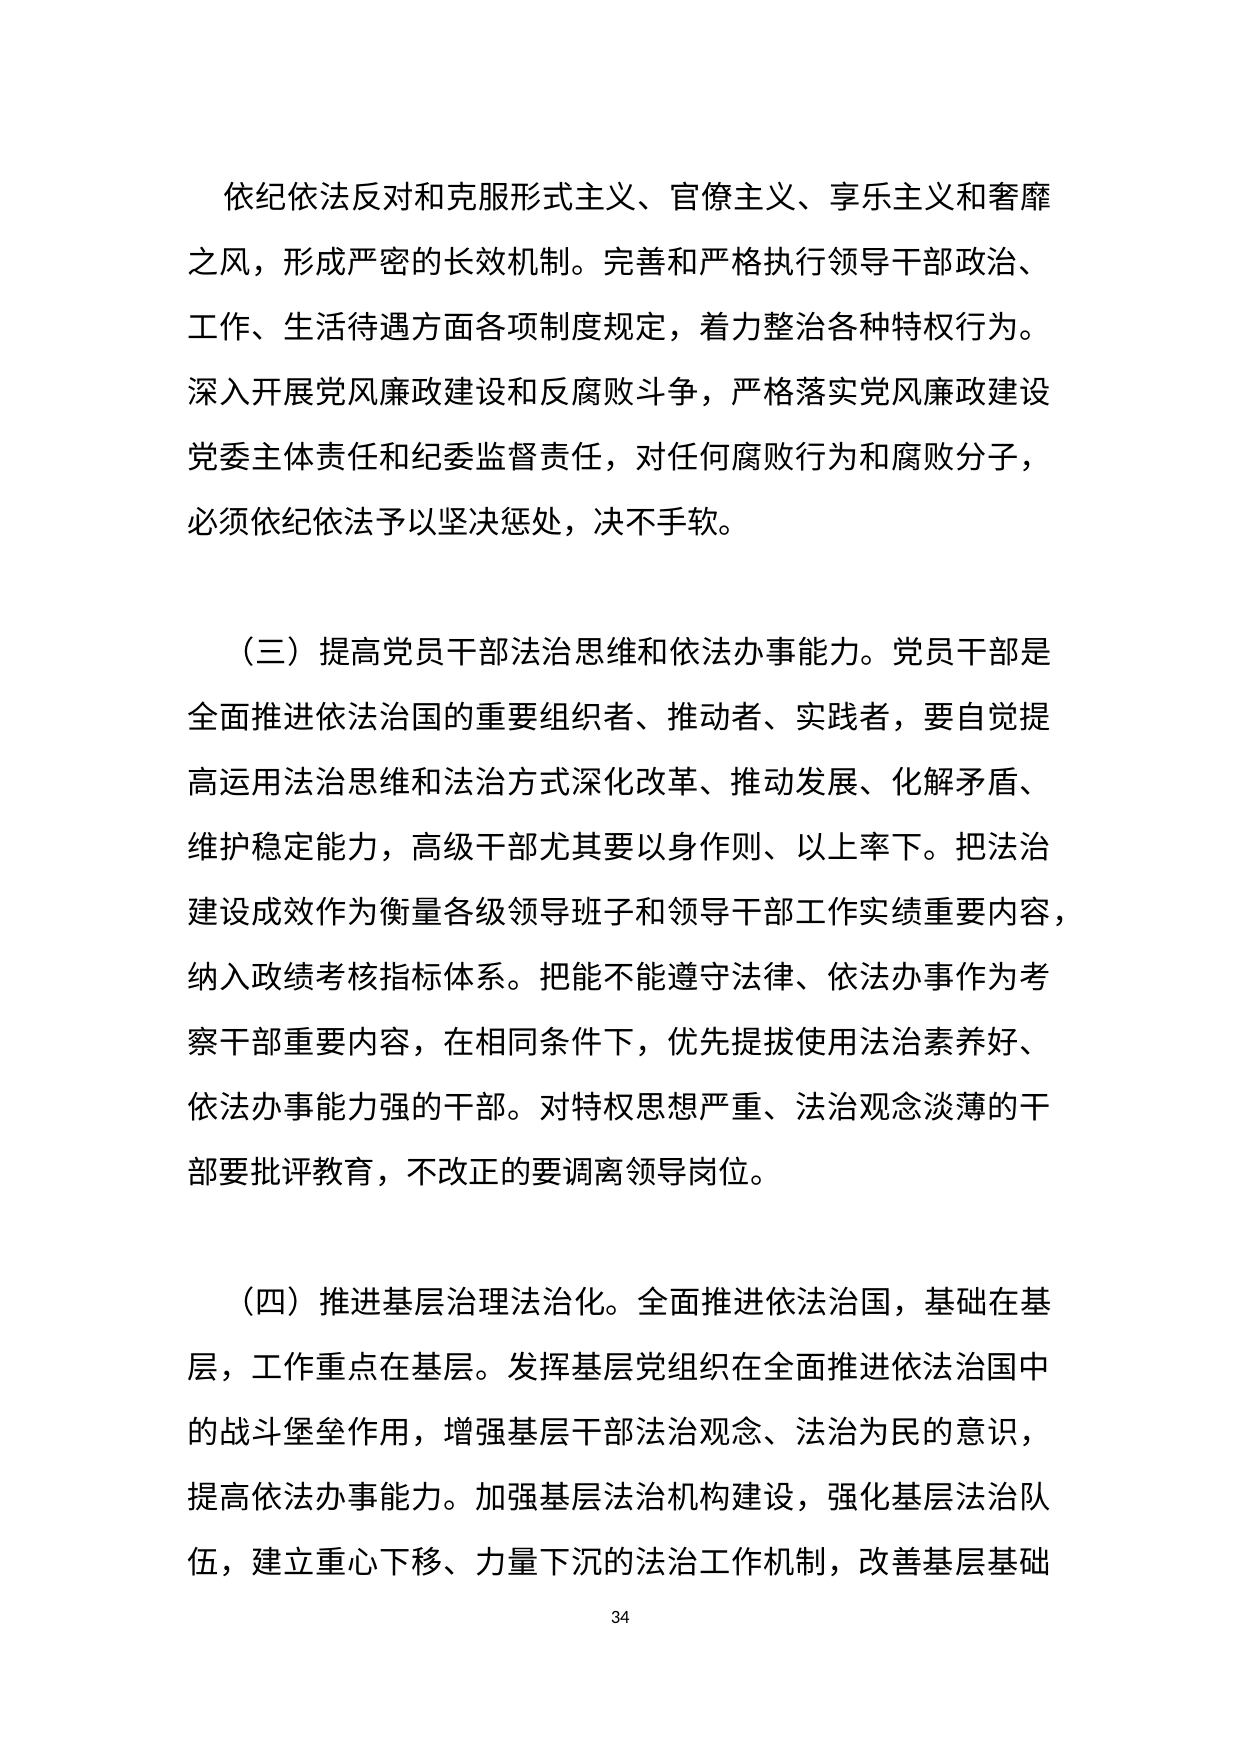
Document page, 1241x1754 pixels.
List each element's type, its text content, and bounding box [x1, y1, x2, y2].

text （三）提高党员干部法治思维和依法办事能力。党员干部是全面推进依法治国的重要组织者、推动者、实践者，要自觉提高运用法治思维和法治方式深化改革、推动发展、化解矛盾、维护稳定能力，高级干部尤其要以身作则、以上率下。把法治建设成效作为衡量各级领导班子和领导干部工作实绩重要内容，纳入政绩考核指标体系。把能不能遵守法律、依法办事作为考察干部重要内容，在相同条件下，优先提拔使用法治素养好、依法办事能力强的干部。对特权思想严重、法治观念淡薄的干部要批评教育，不改正的要调离领导岗位。 [187, 617, 1053, 1202]
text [187, 1267, 1053, 1592]
text 依纪依法反对和克服形式主义、官僚主义、享乐主义和奢靡之风，形成严密的长效机制。完善和严格执行领导干部政治、工作、生活待遇方面各项制度规定，着力整治各种特权行为。深入开展党风廉政建设和反腐败斗争，严格落实党风廉政建设党委主体责任和纪委监督责任，对任何腐败行为和腐败分子，必须依纪依法予以坚决惩处，决不手软。 [187, 162, 1053, 552]
